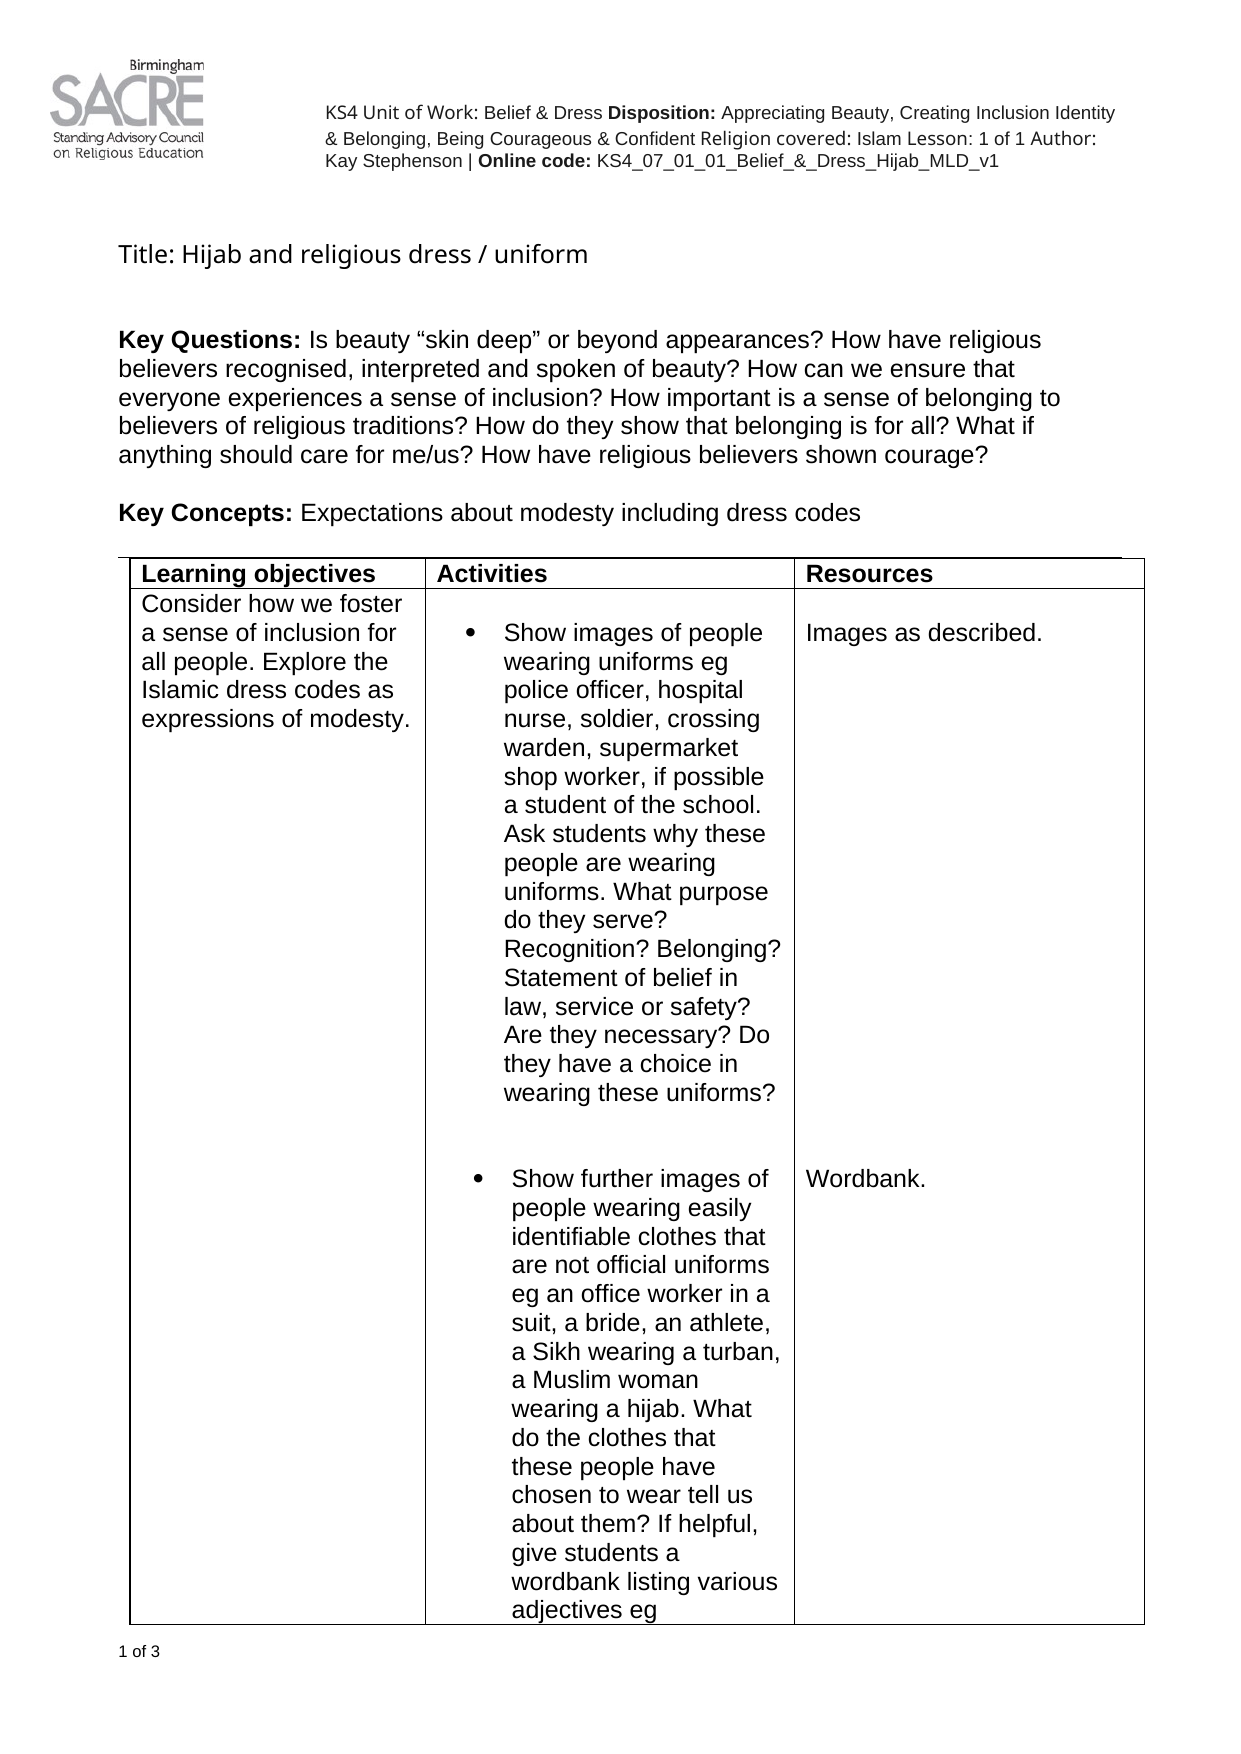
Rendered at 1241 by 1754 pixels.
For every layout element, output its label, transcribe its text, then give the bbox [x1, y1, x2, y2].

picture [50, 59, 204, 160]
text Key Concepts: Expectations about modesty including dress codes [118, 498, 1122, 526]
subtitle Title: Hijab and religious dress / uniform [118, 237, 1122, 271]
table_header Resources [795, 559, 1144, 588]
text Key Questions: Is beauty “skin deep” or beyond appearances? How have religious believers recognised, interpreted and spoken of beauty? How can we ensure that everyone experiences a sense of inclusion? How important is a sense of belonging to believers of religious traditions? How do they show that belonging is for all? What if anything should care for me/us? How have religious believers shown courage? [118, 325, 1122, 469]
table_header Learning objectives [131, 559, 425, 588]
table_header Activities [426, 559, 794, 588]
table_cell Consider how we foster a sense of inclusion for all people. Explore the Islamic dress codes as expressions of modesty. [131, 589, 425, 1624]
